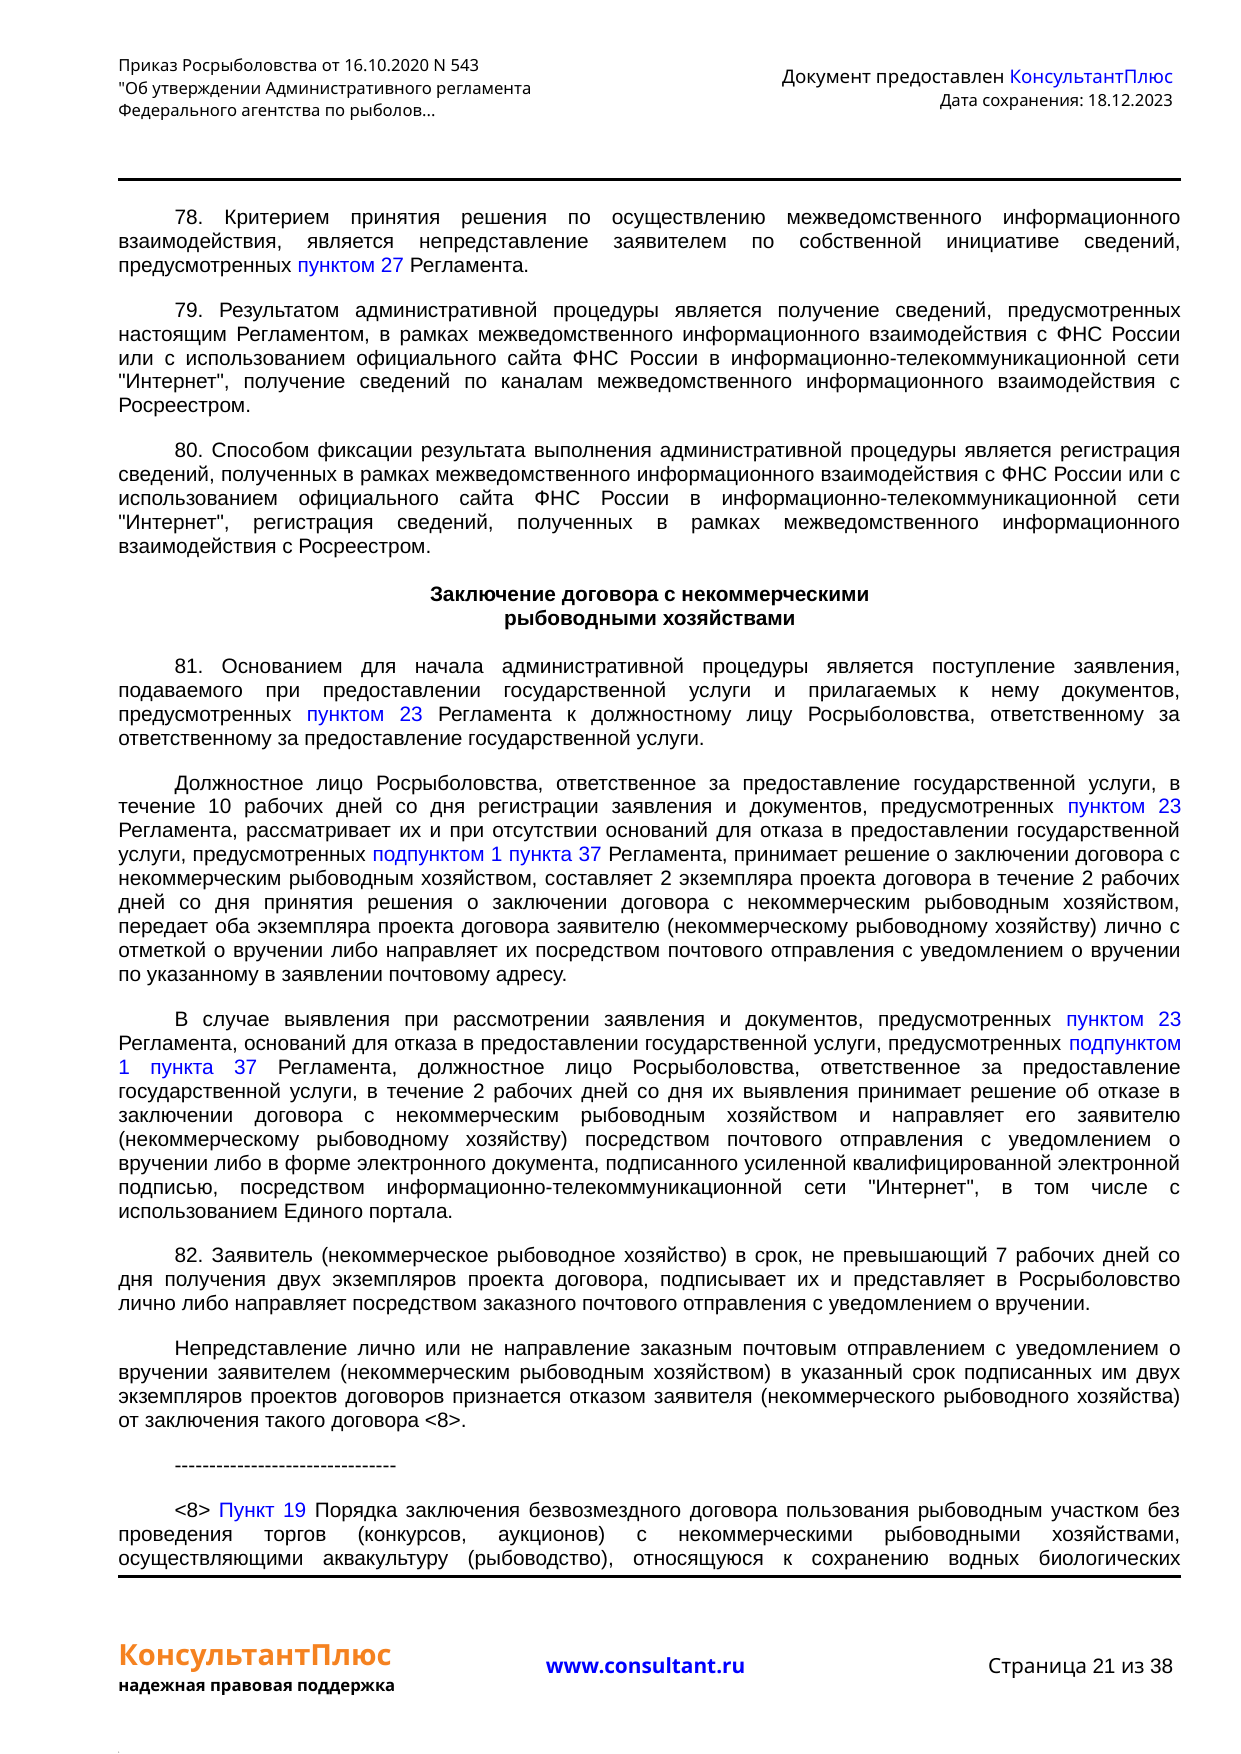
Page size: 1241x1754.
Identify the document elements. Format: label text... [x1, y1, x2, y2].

text В случае выявления при рассмотрении заявления и документов, предусмотренных пунктом 23 Регламента, оснований для отказа в предоставлении государственной услуги, предусмотренных подпунктом 1 пункта 37 Регламента, должностное лицо Росрыболовства, ответственное за предоставление государственной услуги, в течение 2 рабочих дней со дня их выявления принимает решение об отказе в заключении договора с некоммерческим рыбоводным хозяйством и направляет его заявителю (некоммерческому рыбоводному хозяйству) посредством почтового отправления с уведомлением о вручении либо в форме электронного документа, подписанного усиленной квалифицированной электронной подписью, посредством информационно-телекоммуникационной сети "Интернет", в том числе с использованием Единого портала. [118, 1007, 1181, 1222]
text 80. Способом фиксации результата выполнения административной процедуры является регистрация сведений, полученных в рамках межведомственного информационного взаимодействия с ФНС России или с использованием официального сайта ФНС России в информационно-телекоммуникационной сети "Интернет", регистрация сведений, полученных в рамках межведомственного информационного взаимодействия с Росреестром. [118, 438, 1181, 558]
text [118, 1497, 1181, 1569]
text -------------------------------- [118, 1453, 1181, 1477]
text 79. Результатом административной процедуры является получение сведений, предусмотренных настоящим Регламентом, в рамках межведомственного информационного взаимодействия с ФНС России или с использованием официального сайта ФНС России в информационно-телекоммуникационной сети "Интернет", получение сведений по каналам межведомственного информационного взаимодействия с Росреестром. [118, 297, 1181, 417]
title рыбоводными хозяйствами [118, 606, 1181, 630]
text 78. Критерием принятия решения по осуществлению межведомственного информационного взаимодействия, является непредставление заявителем по собственной инициативе сведений, предусмотренных пунктом 27 Регламента. [118, 205, 1181, 277]
text 82. Заявитель (некоммерческое рыбоводное хозяйство) в срок, не превышающий 7 рабочих дней со дня получения двух экземпляров проекта договора, подписывает их и представляет в Росрыболовство лично либо направляет посредством заказного почтового отправления с уведомлением о вручении. [118, 1243, 1181, 1315]
title Заключение договора с некоммерческими [118, 582, 1181, 606]
text 81. Основанием для начала административной процедуры является поступление заявления, подаваемого при предоставлении государственной услуги и прилагаемых к нему документов, предусмотренных пунктом 23 Регламента к должностному лицу Росрыболовства, ответственному за ответственному за предоставление государственной услуги. [118, 654, 1181, 749]
text Должностное лицо Росрыболовства, ответственное за предоставление государственной услуги, в течение 10 рабочих дней со дня регистрации заявления и документов, предусмотренных пунктом 23 Регламента, рассматривает их и при отсутствии оснований для отказа в предоставлении государственной услуги, предусмотренных подпунктом 1 пункта 37 Регламента, принимает решение о заключении договора с некоммерческим рыбоводным хозяйством, составляет 2 экземпляра проекта договора в течение 2 рабочих дней со дня принятия решения о заключении договора с некоммерческим рыбоводным хозяйством, передает оба экземпляра проекта договора заявителю (некоммерческому рыбоводному хозяйству) лично с отметкой о вручении либо направляет их посредством почтового отправления с уведомлением о вручении по указанному в заявлении почтовому адресу. [118, 770, 1181, 986]
text Непредставление лично или не направление заказным почтовым отправлением с уведомлением о вручении заявителем (некоммерческим рыбоводным хозяйством) в указанный срок подписанных им двух экземпляров проектов договоров признается отказом заявителя (некоммерческого рыбоводного хозяйства) от заключения такого договора <8>. [118, 1336, 1181, 1432]
